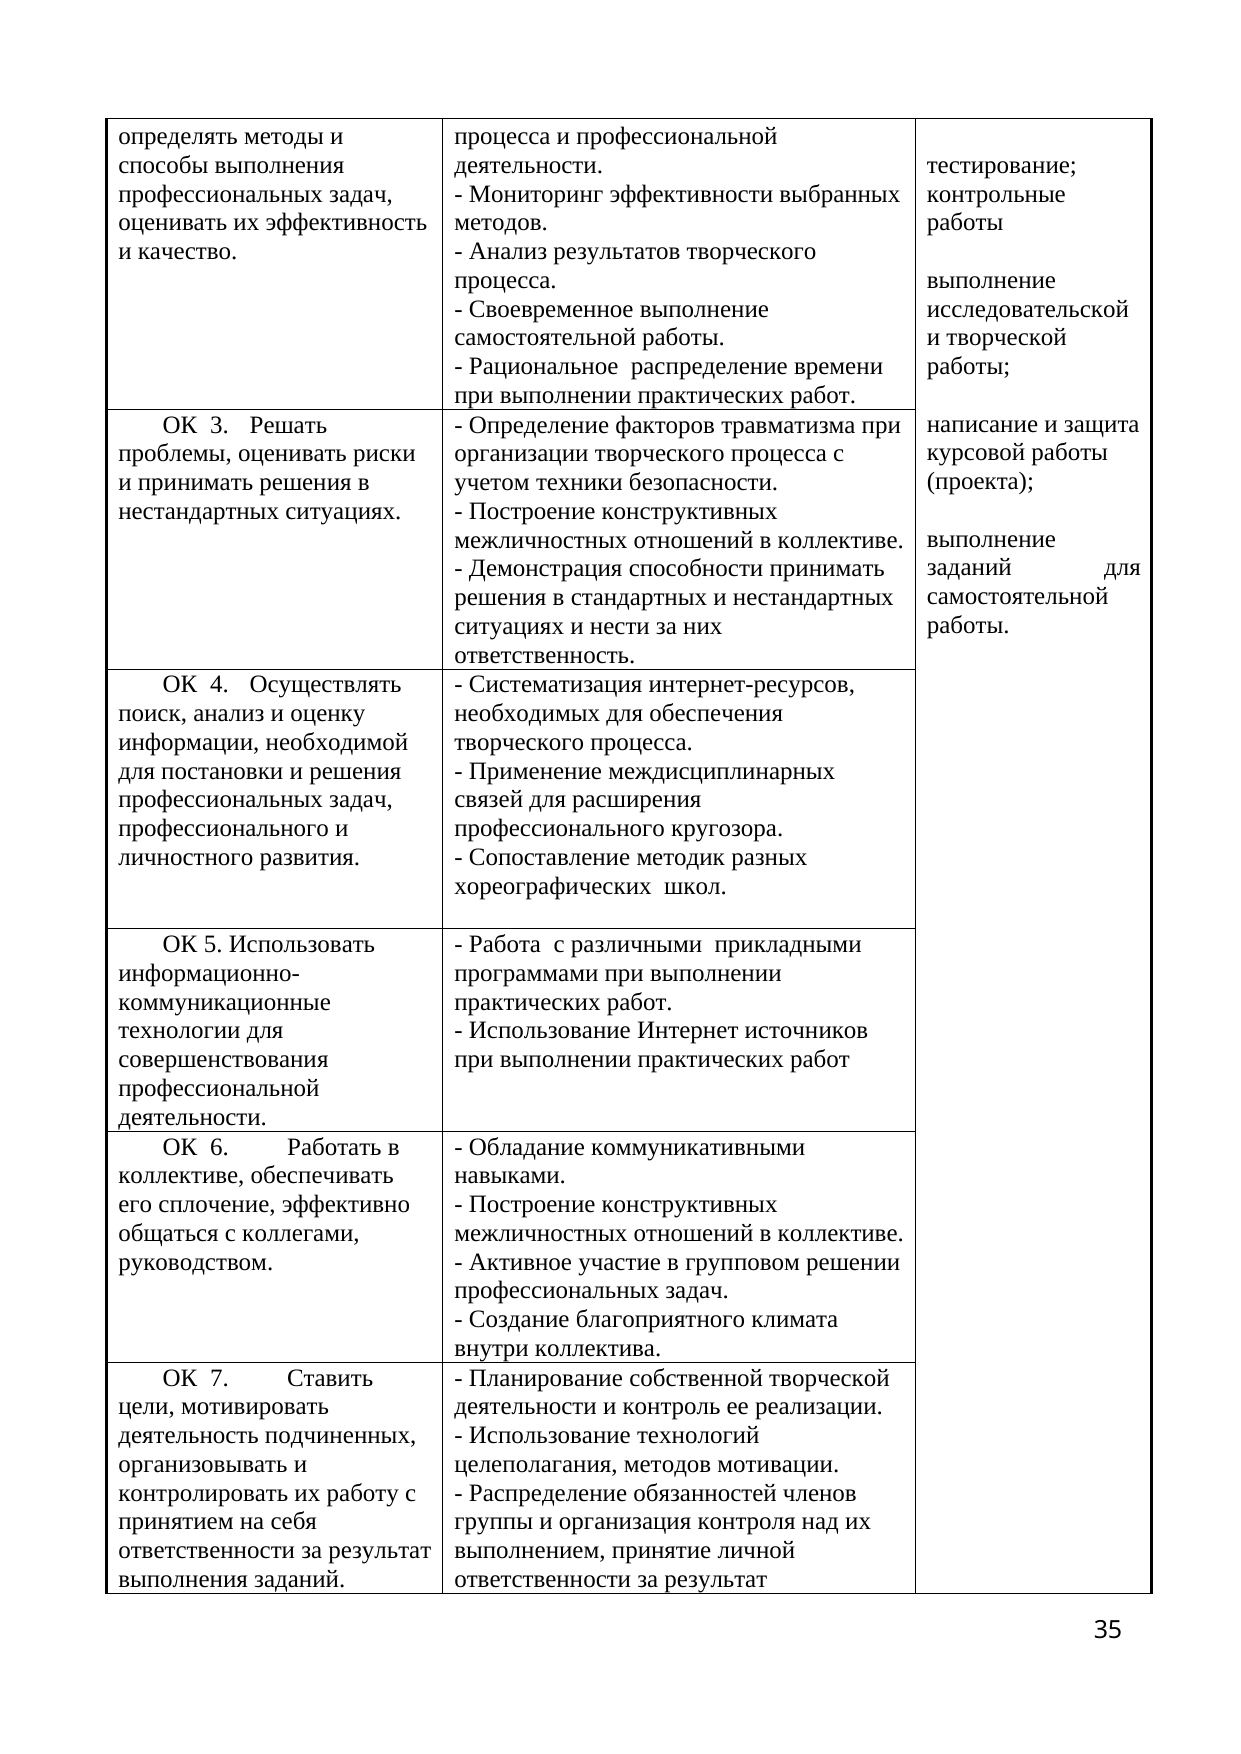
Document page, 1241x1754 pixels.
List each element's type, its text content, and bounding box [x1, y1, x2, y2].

table_cell - Работа с различными прикладными программами при выполнении практических работ. - Использование Интернет источников при выполнении практических работ [443, 929, 915, 1131]
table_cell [443, 119, 915, 409]
table_cell - Определение факторов травматизма при организации творческого процесса с учетом техники безопасности. - Построение конструктивных межличностных отношений в коллективе. - Демонстрация способности принимать решения в стандартных и нестандартных ситуациях и нести за них ответственность. [443, 410, 915, 668]
table_cell ОК 5. Использовать информационно-коммуникационные технологии для совершенствования профессиональной деятельности. [108, 929, 442, 1131]
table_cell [443, 1363, 915, 1593]
table_cell ОК 6. Работать в коллективе, обеспечивать его сплочение, эффективно общаться с коллегами, руководством. [108, 1132, 442, 1362]
table_cell - Систематизация интернет-ресурсов, необходимых для обеспечения творческого процесса. - Применение междисциплинарных связей для расширения профессионального кругозора. - Сопоставление методик разных хореографических школ. [443, 670, 915, 928]
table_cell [108, 1363, 442, 1593]
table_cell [108, 119, 442, 409]
table_cell ОК 3. Решать проблемы, оценивать риски и принимать решения в нестандартных ситуациях. [108, 410, 442, 668]
table_cell ОК 4. Осуществлять поиск, анализ и оценку информации, необходимой для постановки и решения профессиональных задач, профессионального и личностного развития. [108, 670, 442, 928]
table_cell - Обладание коммуникативными навыками. - Построение конструктивных межличностных отношений в коллективе. - Активное участие в групповом решении профессиональных задач. - Создание благоприятного климата внутри коллектива. [443, 1132, 915, 1362]
